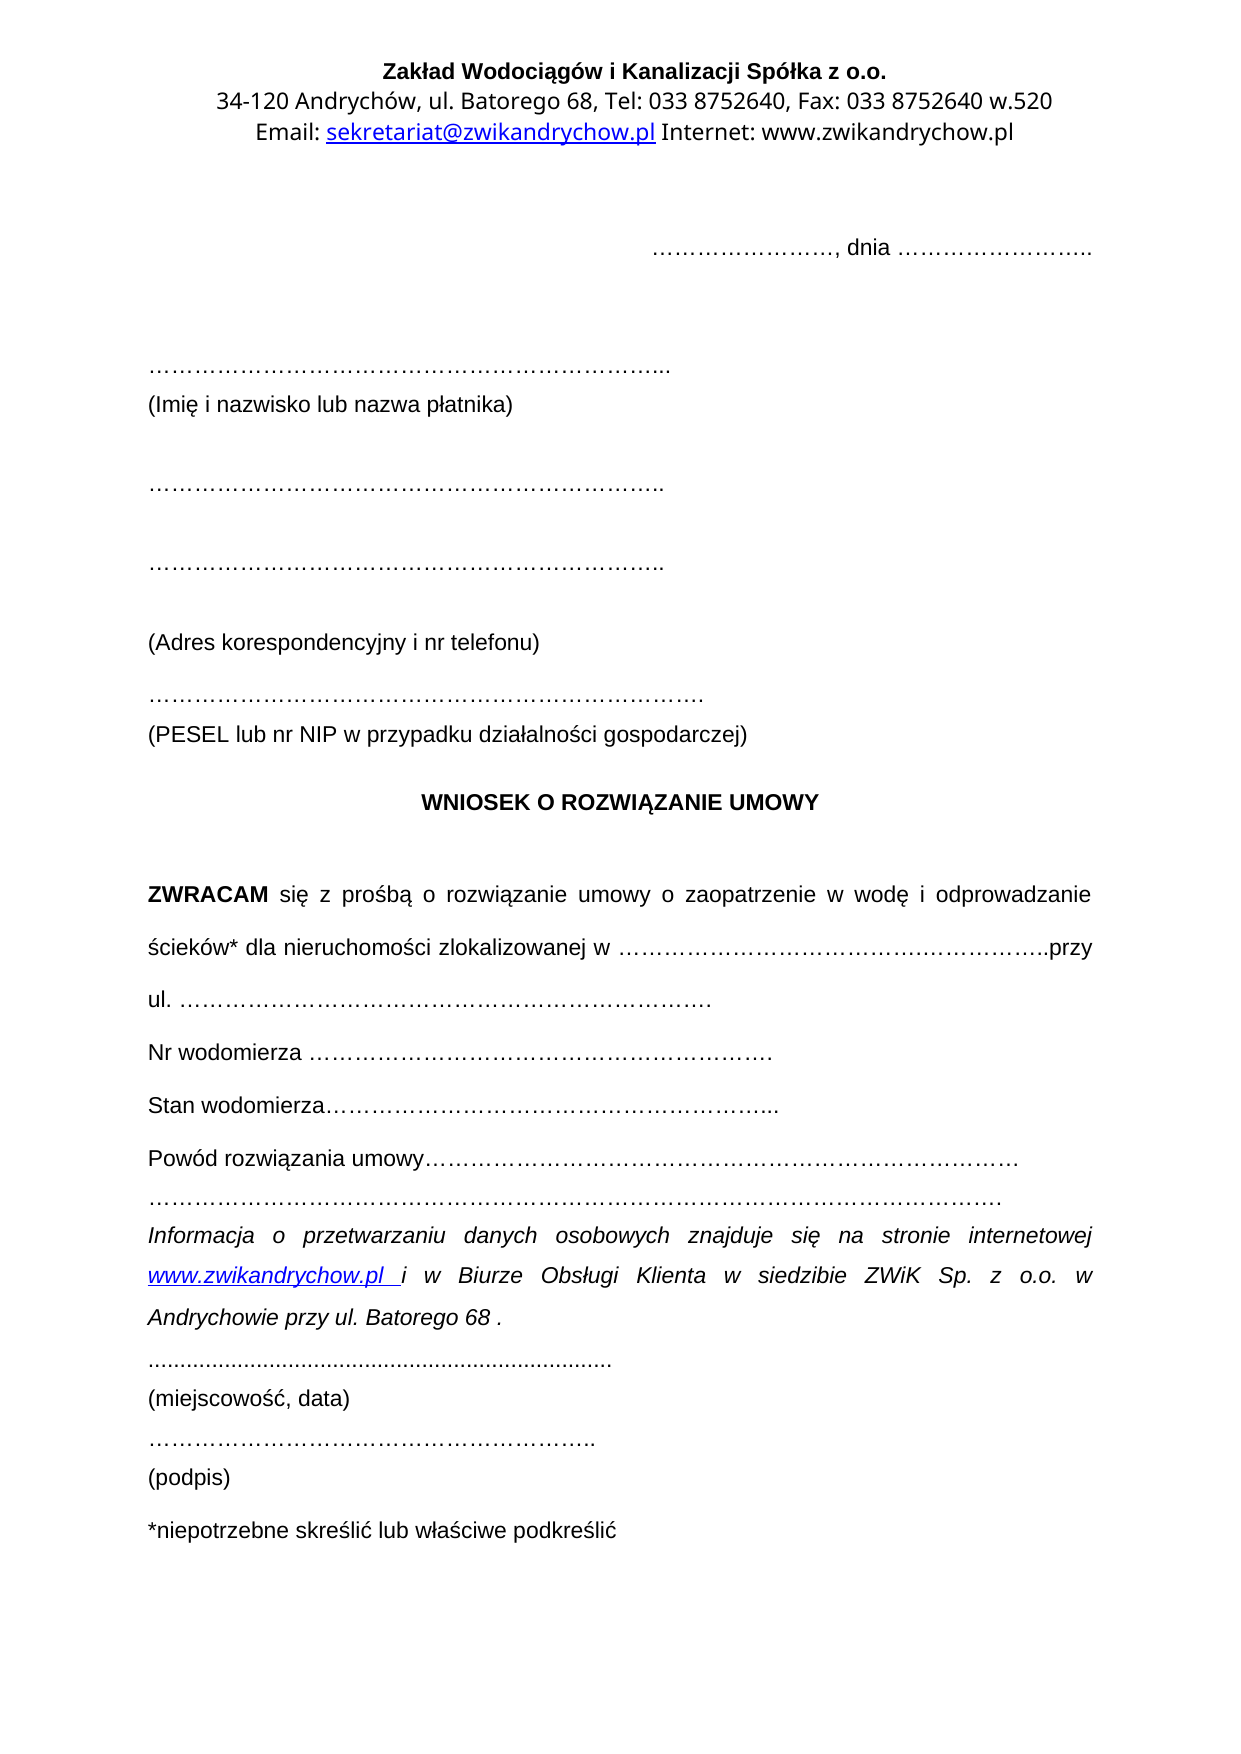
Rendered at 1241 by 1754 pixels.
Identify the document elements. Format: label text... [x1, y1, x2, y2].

text …………………………………………………………... [148, 352, 1093, 378]
text (podpis) [148, 1464, 1093, 1490]
text ………………………………………………………….. [148, 470, 1093, 497]
text Powód rozwiązania umowy…………………………………………………………………… [148, 1144, 1093, 1171]
text ZWRACAM się z prośbą o rozwiązanie umowy o zaopatrzenie w wodę i odprowadzanie ścieków* dla nieruchomości zlokalizowanej w ………………………………….……………..przy ul. ……………………………………………………………. [148, 881, 1093, 1013]
text (Imię i nazwisko lub nazwa płatnika) [148, 391, 1093, 418]
text (Adres korespondencyjny i nr telefonu) [148, 628, 1093, 655]
text Informacja o przetwarzaniu danych osobowych znajduje się na stronie internetowej www.zwikandrychow.pl i w Biurze Obsługi Klienta w siedzibie ZWiK Sp. z o.o. w Andrychowie przy ul. Batorego 68 . [148, 1222, 1093, 1331]
text *niepotrzebne skreślić lub właściwe podkreślić [148, 1517, 1093, 1543]
text ……………………, dnia …………………….. [148, 233, 1093, 260]
text (miejscowość, data) [148, 1385, 1093, 1411]
text ......................................................................... [148, 1346, 1093, 1372]
text Nr wodomierza ……………………………………………………. [148, 1039, 1093, 1066]
text ………………………………………………………………. [148, 681, 1093, 707]
text ………………………………………………………….. [148, 549, 1093, 576]
text …………………………………………………………………………………………………. [148, 1183, 1093, 1210]
text ………………………………………………….. [148, 1424, 1093, 1451]
text (PESEL lub nr NIP w przypadku działalności gospodarczej) [148, 721, 1093, 747]
text Stan wodomierza…………………………………………………... [148, 1092, 1093, 1118]
text WNIOSEK O ROZWIĄZANIE UMOWY [148, 789, 1093, 815]
